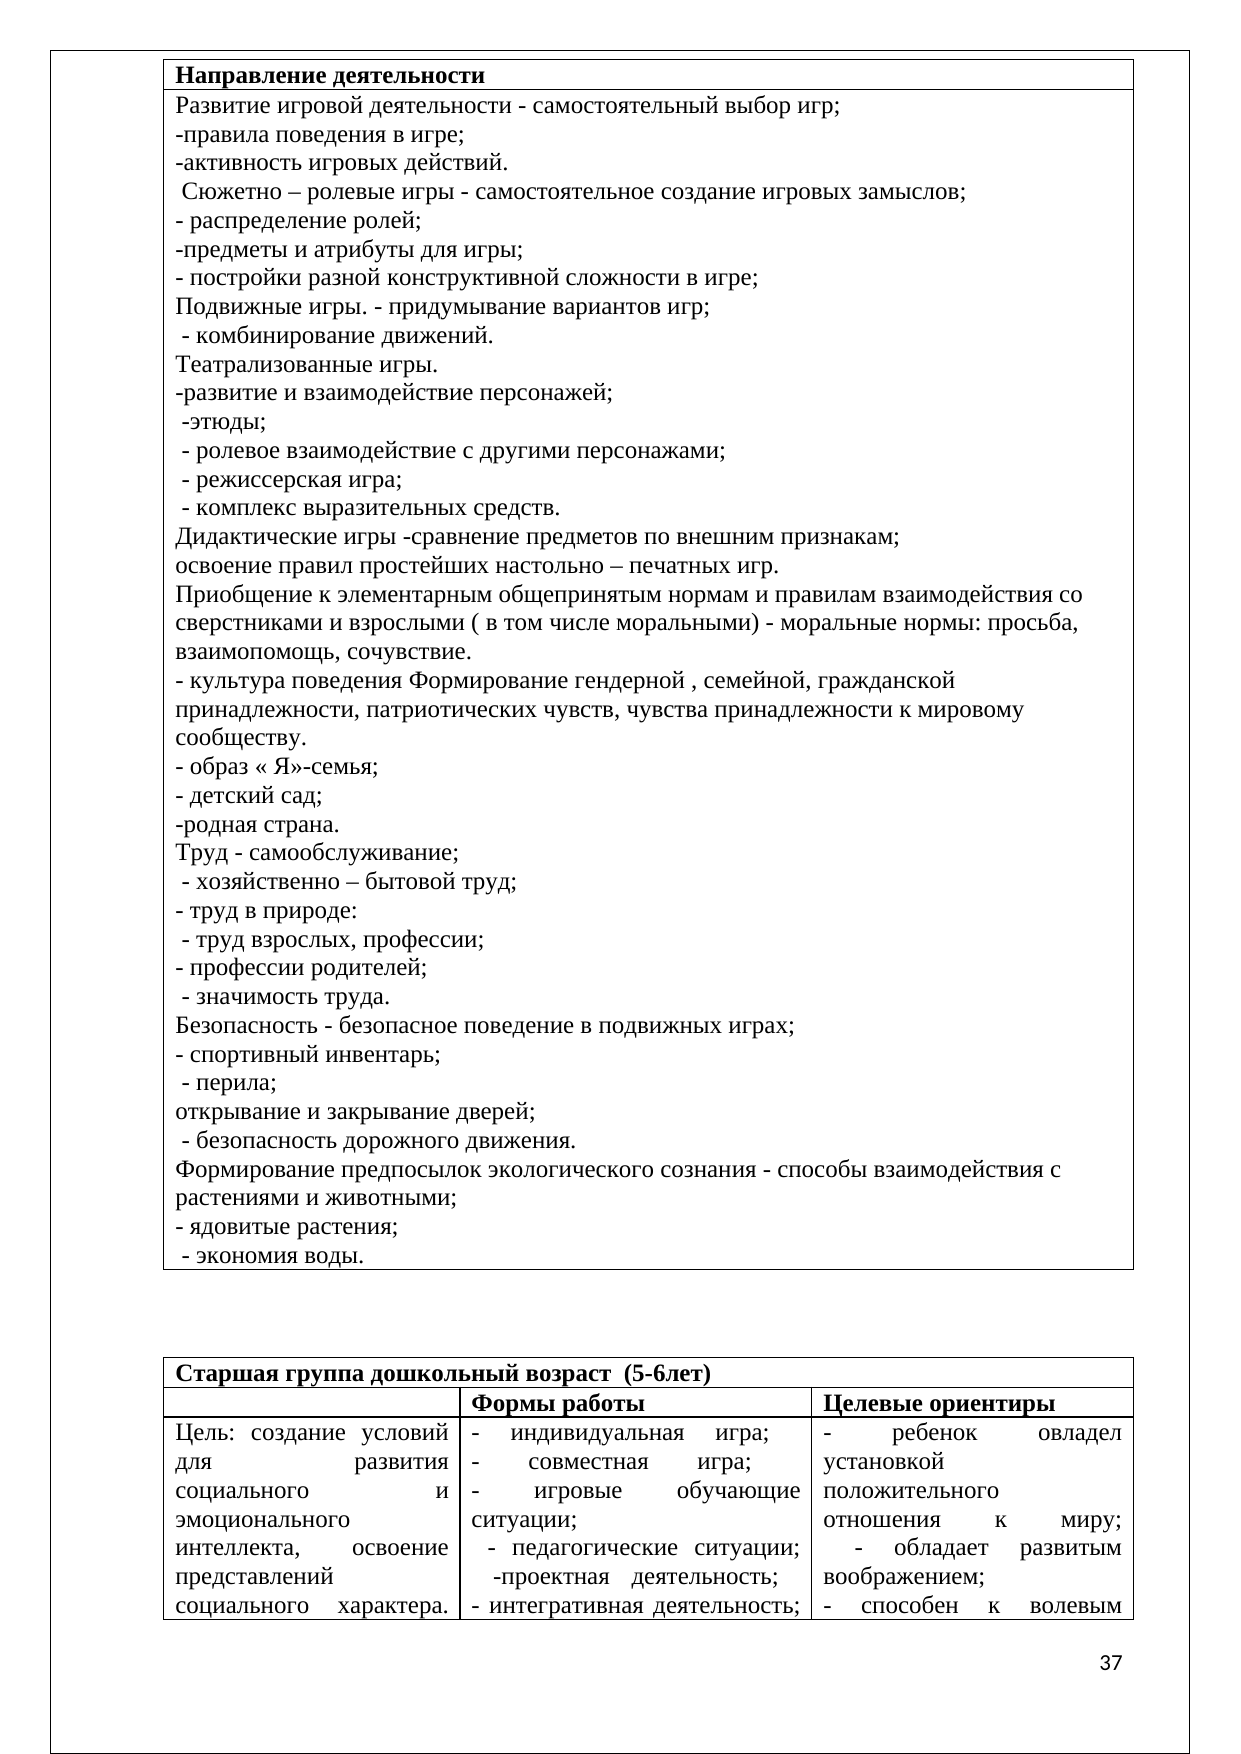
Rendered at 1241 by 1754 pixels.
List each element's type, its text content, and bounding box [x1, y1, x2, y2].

table_cell Развитие игровой деятельности - самостоятельный выбор игр; -правила поведения в игре; -активность игровых действий. Сюжетно – ролевые игры - самостоятельное создание игровых замыслов; - распределение ролей; -предметы и атрибуты для игры; - постройки разной конструктивной сложности в игре; Подвижные игры. - придумывание вариантов игр; - комбинирование движений. Театрализованные игры. -развитие и взаимодействие персонажей; -этюды; - ролевое взаимодействие с другими персонажами; - режиссерская игра; - комплекс выразительных средств. Дидактические игры -сравнение предметов по внешним признакам; освоение правил простейших настольно – печатных игр. Приобщение к элементарным общепринятым нормам и правилам взаимодействия со сверстниками и взрослыми ( в том числе моральными) - моральные нормы: просьба, взаимопомощь, сочувствие. - культура поведения Формирование гендерной , семейной, гражданской принадлежности, патриотических чувств, чувства принадлежности к мировому сообществу. - образ « Я»-семья; - детский сад; -родная страна. Труд - самообслуживание; - хозяйственно – бытовой труд; - труд в природе: - труд взрослых, профессии; - профессии родителей; - значимость труда. Безопасность - безопасное поведение в подвижных играх; - спортивный инвентарь; - перила; открывание и закрывание дверей; - безопасность дорожного движения. Формирование предпосылок экологического сознания - способы взаимодействия с растениями и животными; - ядовитые растения; - экономия воды. [164, 90, 1133, 1269]
table_cell [164, 1388, 459, 1416]
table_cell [461, 1418, 811, 1619]
table_cell Направление деятельности [164, 60, 1133, 89]
table_cell Формы работы [461, 1388, 811, 1416]
table_cell Целевые ориентиры [812, 1388, 1133, 1416]
table_header Старшая группа дошкольный возраст (5-6лет) [164, 1358, 1133, 1387]
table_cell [164, 1418, 459, 1619]
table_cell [812, 1418, 1133, 1619]
